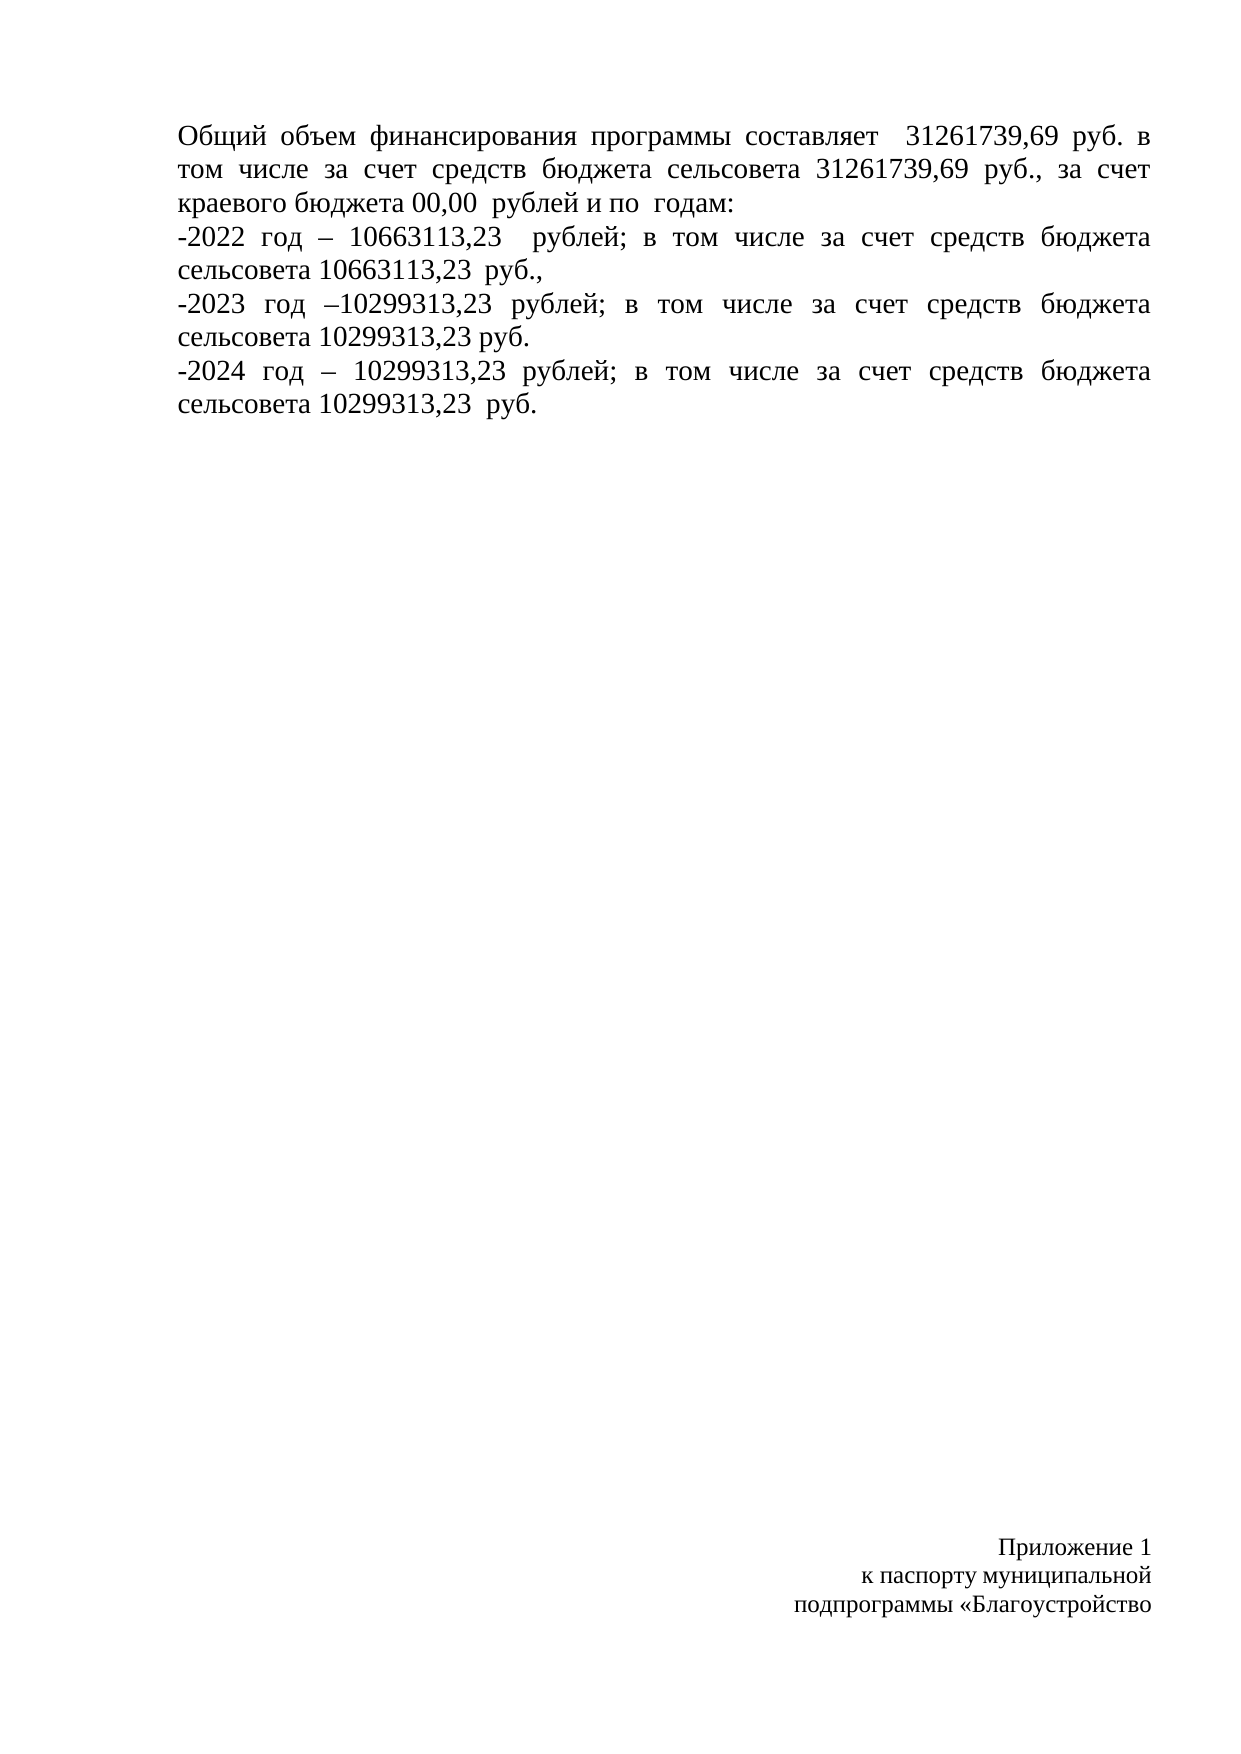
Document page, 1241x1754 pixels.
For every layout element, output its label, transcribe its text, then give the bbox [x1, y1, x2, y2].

text Общий объем финансирования программы составляет 31261739,69 руб. в том числе за счет средств бюджета сельсовета 31261739,69 руб., за счет краевого бюджета 00,00 рублей и по годам: [177, 118, 1152, 219]
text -2024 год – 10299313,23 рублей; в том числе за счет средств бюджета сельсовета 10299313,23 руб. [177, 353, 1152, 420]
text Приложение 1 [177, 1532, 1152, 1560]
text к паспорту муниципальной подпрограммы «Благоустройство [177, 1560, 1152, 1618]
text -2022 год – 10663113,23 рублей; в том числе за счет средств бюджета сельсовета 10663113,23 руб., [177, 219, 1152, 286]
text -2023 год –10299313,23 рублей; в том числе за счет средств бюджета сельсовета 10299313,23 руб. [177, 286, 1152, 353]
